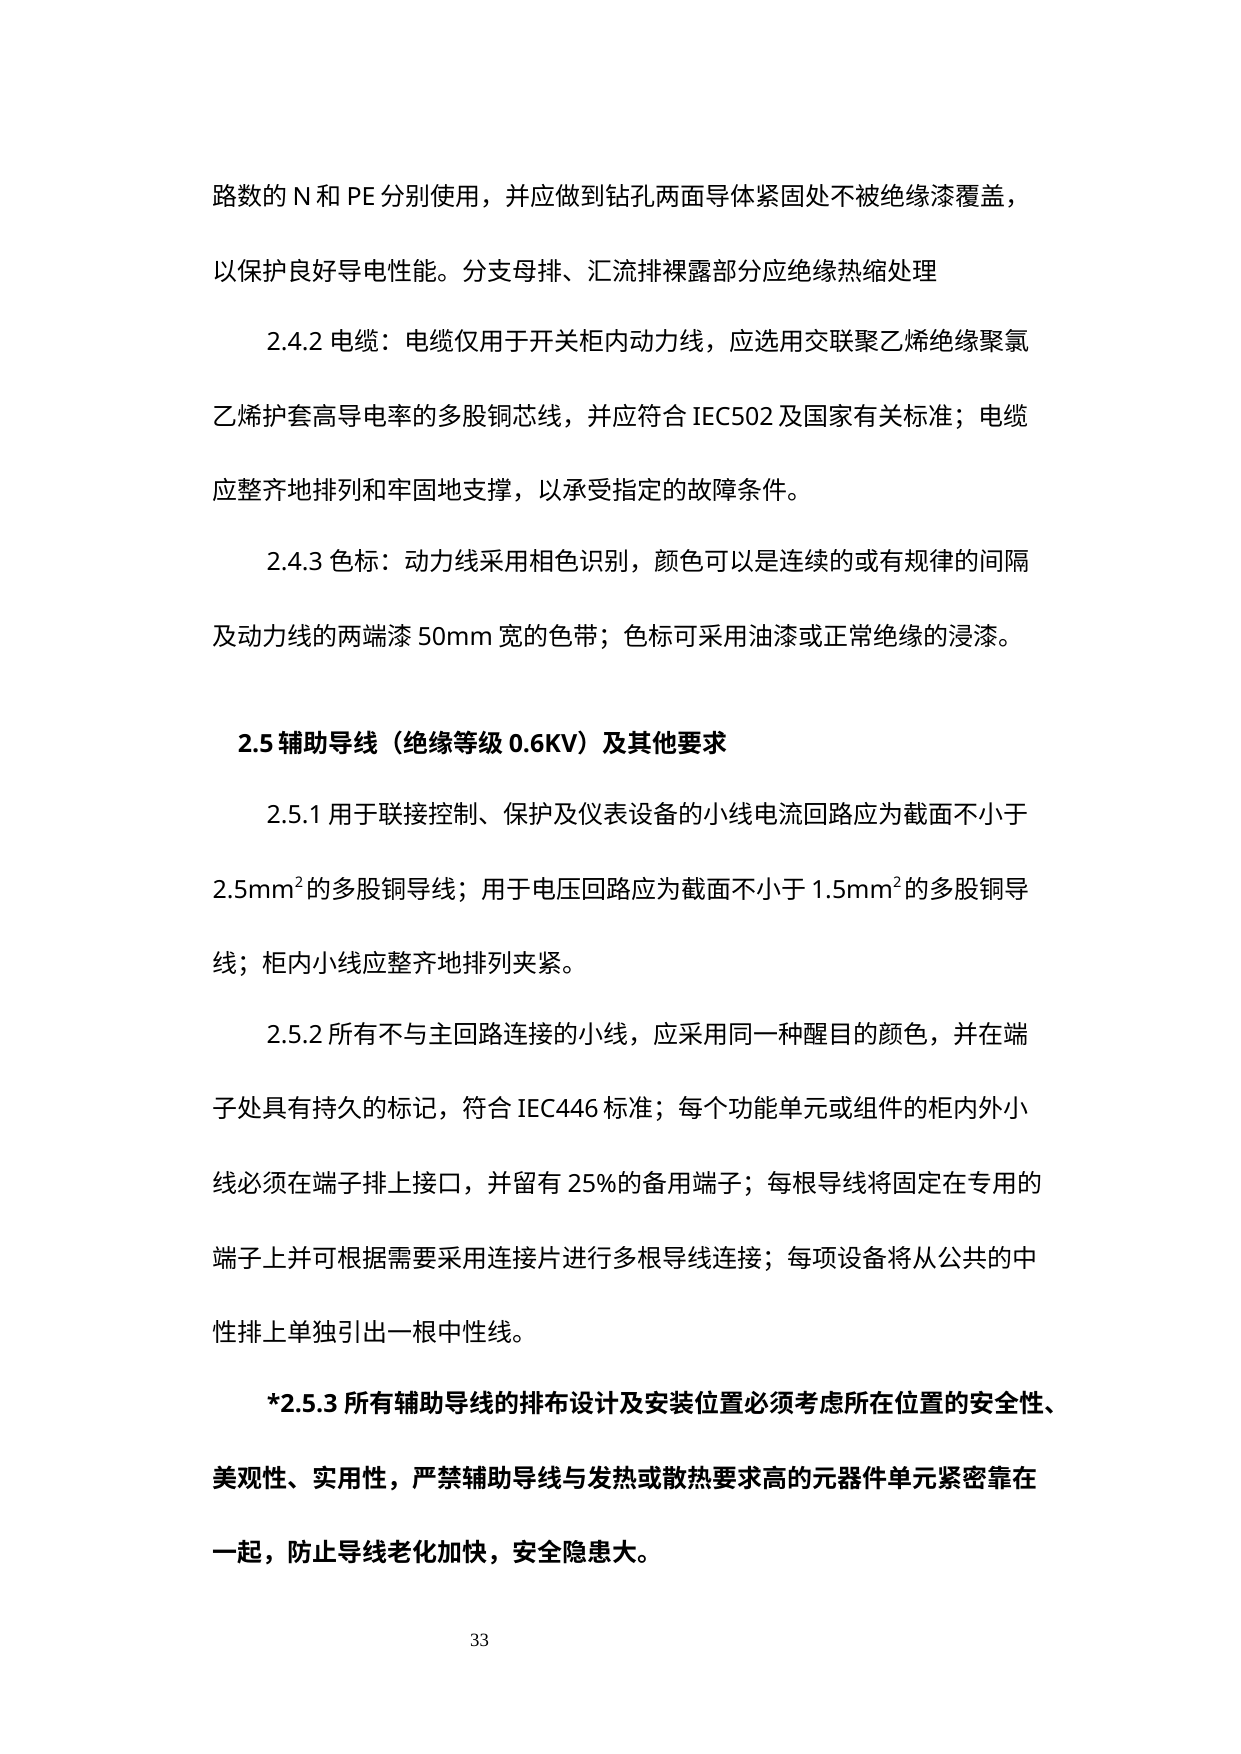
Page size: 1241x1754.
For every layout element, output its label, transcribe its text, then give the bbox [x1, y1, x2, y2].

text 2.4.3 色标：动力线采用相色识别，颜色可以是连续的或有规律的间隔及动力线的两端漆50mm宽的色带；色标可采用油漆或正常绝缘的浸漆。 [212, 527, 1053, 667]
text 2.5.1用于联接控制、保护及仪表设备的小线电流回路应为截面不小于2.5mm2的多股铜导线；用于电压回路应为截面不小于1.5mm2的多股铜导线；柜内小线应整齐地排列夹紧。 [212, 780, 1053, 994]
text 2.5辅助导线（绝缘等级0.6KV）及其他要求 [187, 709, 1053, 774]
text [212, 162, 1053, 302]
text *2.5.3 所有辅助导线的排布设计及安装位置必须考虑所在位置的安全性、美观性、实用性，严禁辅助导线与发热或散热要求高的元器件单元紧密靠在一起，防止导线老化加快，安全隐患大。 [212, 1369, 1053, 1583]
text 2.4.2 电缆：电缆仅用于开关柜内动力线，应选用交联聚乙烯绝缘聚氯乙烯护套高导电率的多股铜芯线，并应符合IEC502及国家有关标准；电缆应整齐地排列和牢固地支撑，以承受指定的故障条件。 [212, 307, 1053, 521]
text 2.5.2所有不与主回路连接的小线，应采用同一种醒目的颜色，并在端子处具有持久的标记，符合IEC446标准；每个功能单元或组件的柜内外小线必须在端子排上接口，并留有25%的备用端子；每根导线将固定在专用的端子上并可根据需要采用连接片进行多根导线连接；每项设备将从公共的中性排上单独引出一根中性线。 [212, 1000, 1053, 1363]
